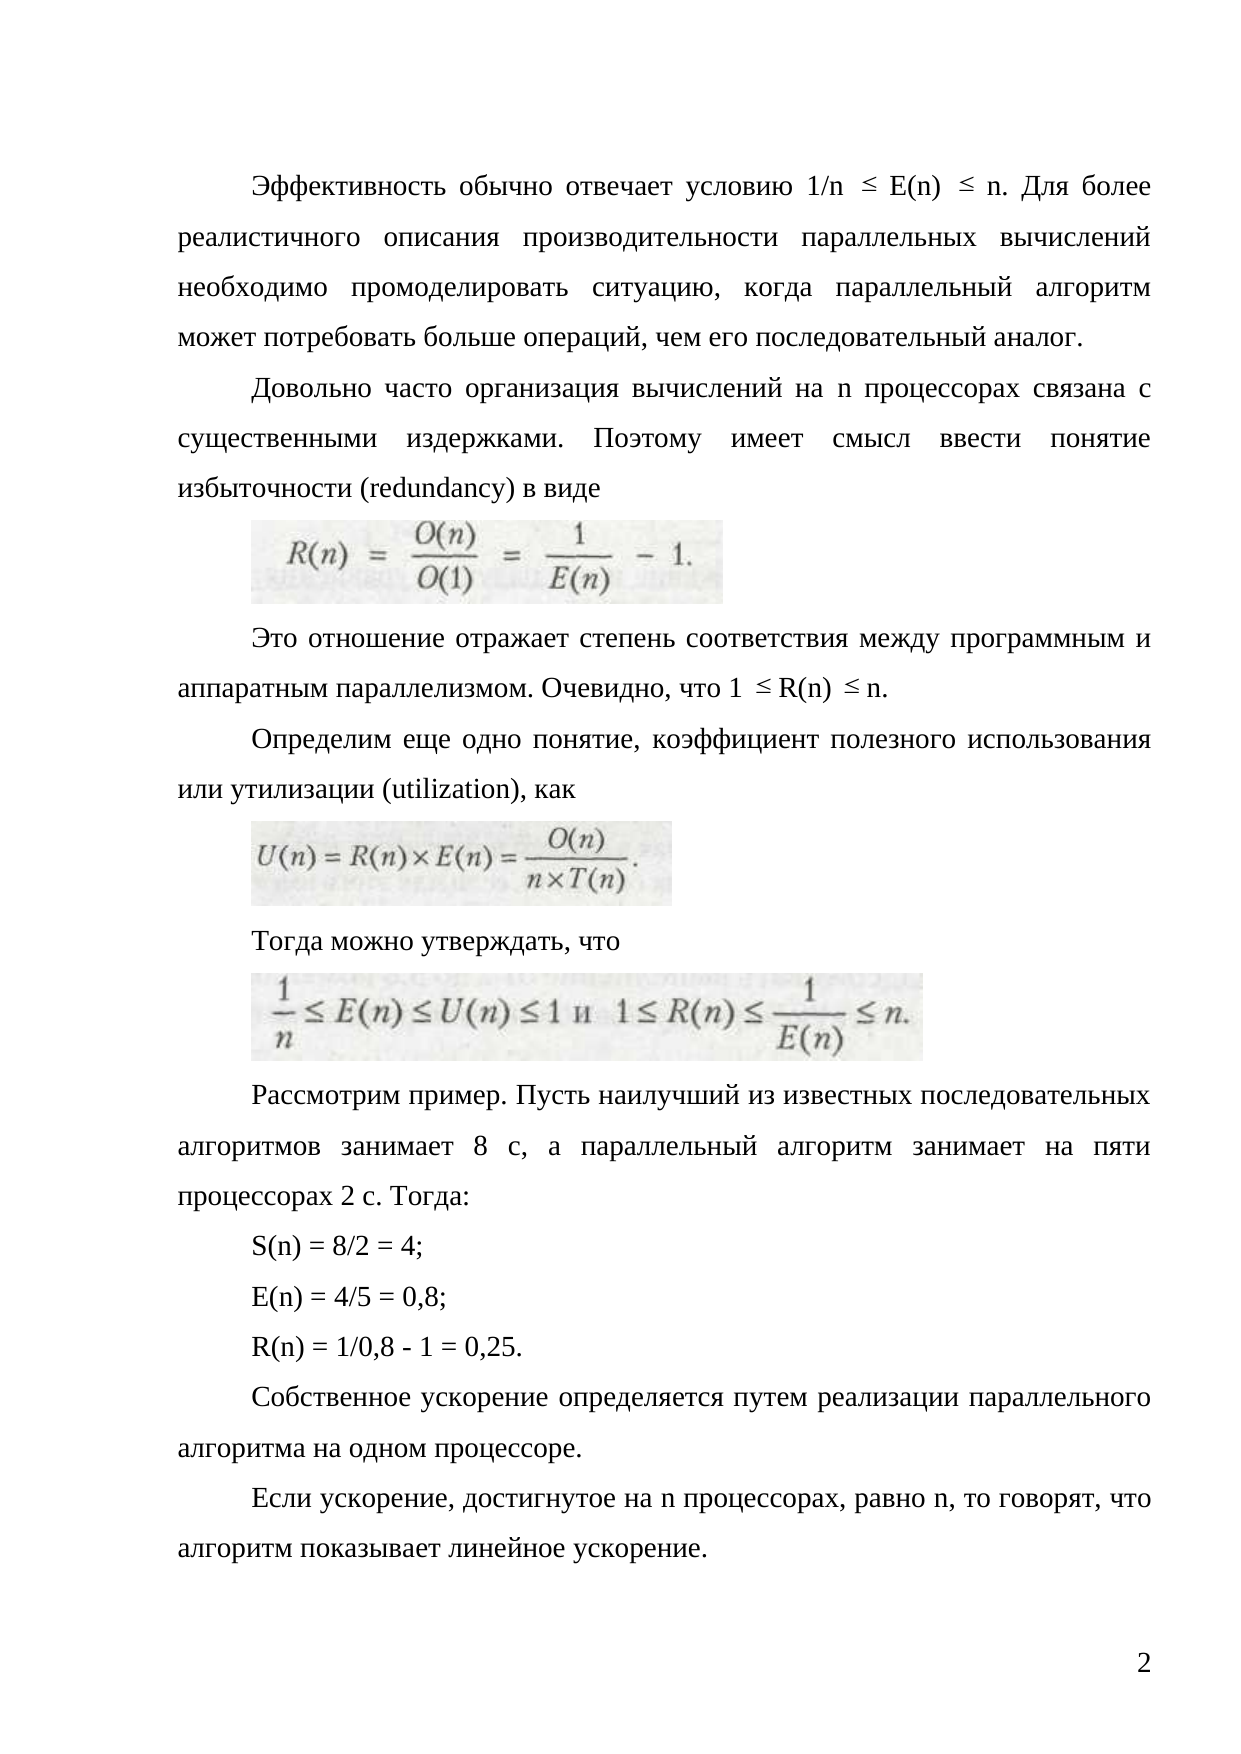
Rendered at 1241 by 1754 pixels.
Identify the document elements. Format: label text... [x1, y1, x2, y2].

text Тогда можно утверждать, что [177, 923, 1152, 956]
picture [251, 821, 672, 906]
text Определим еще одно понятие, коэффициент полезного использования или утилизации (utilization), как [177, 721, 1152, 805]
text Рассмотрим пример. Пусть наилучший из известных последовательных алгоритмов занимает 8 с, а параллельный алгоритм занимает на пяти процессорах 2 с. Тогда: [177, 1077, 1152, 1212]
text Собственное ускорение определяется путем реализации параллельного алгоритма на одном процессоре. [177, 1379, 1152, 1463]
text Эффективность обычно отвечает условию 1/n Е(n) n. Для более реалистичного описания производительности параллельных вычислений необходимо промоделировать ситуацию, когда параллельный алгоритм может потребовать больше операций, чем его последовательный аналог. [177, 168, 1152, 353]
text R(n) = 1/0,8 - 1 = 0,25. [177, 1329, 1152, 1363]
picture [251, 520, 723, 604]
text S(n) = 8/2 = 4; [177, 1228, 1152, 1262]
text Если ускорение, достигнутое на n процессорах, равно n, то говорят, что алгоритм показывает линейное ускорение. [177, 1480, 1152, 1564]
text Довольно часто организация вычислений на n процессорах связана с существенными издержками. Поэтому имеет смысл ввести понятие избыточности (redundancy) в виде [177, 370, 1152, 504]
text Это отношение отражает степень соответствия между программным и аппаратным параллелизмом. Очевидно, что 1 R(n) n. [177, 620, 1152, 704]
picture [251, 973, 923, 1061]
text Е(n) = 4/5 = 0,8; [177, 1279, 1152, 1312]
